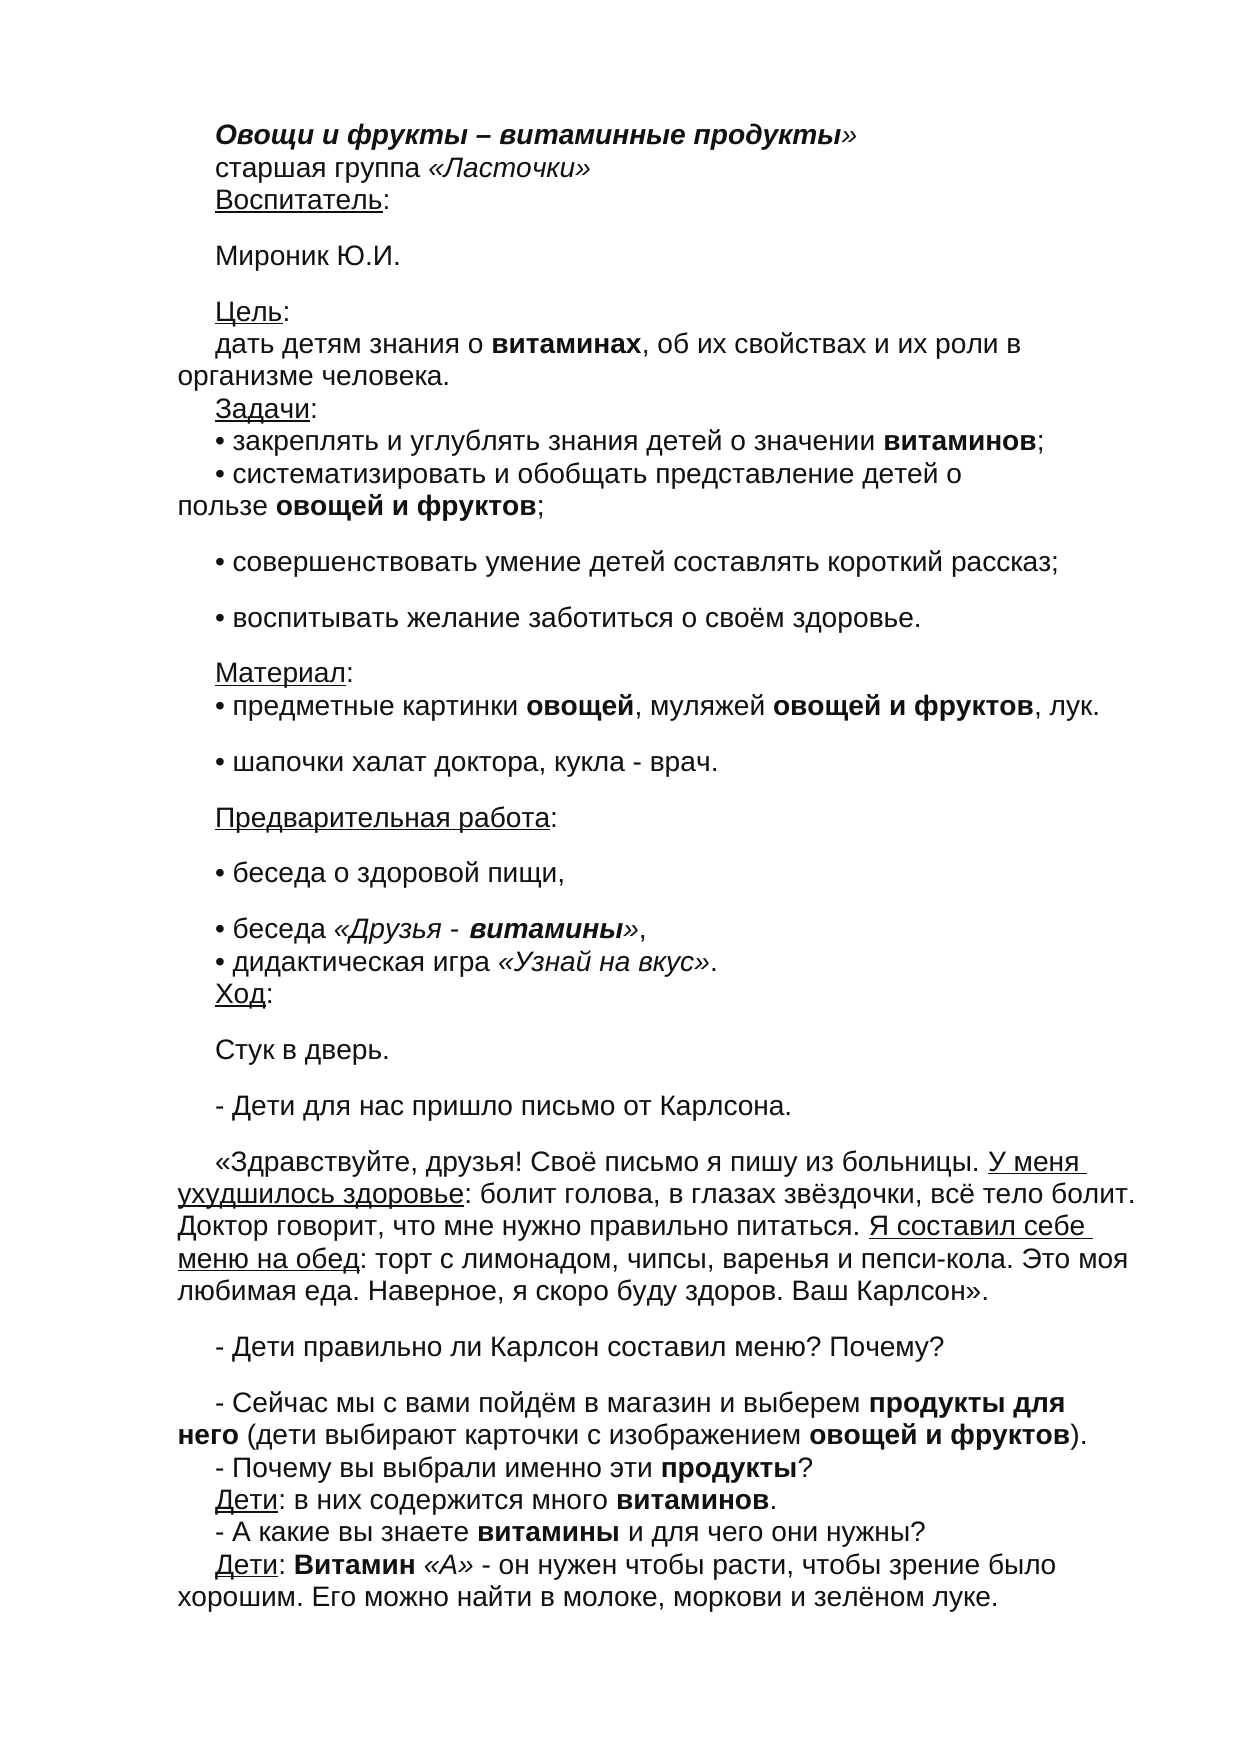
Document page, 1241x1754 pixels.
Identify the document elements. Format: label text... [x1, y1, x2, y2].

text Дети: в них содержится много витаминов. [177, 1483, 1152, 1515]
text Стук в дверь. [177, 1033, 1152, 1065]
text Материал: [177, 656, 1152, 689]
text Мироник Ю.И. [177, 239, 1152, 271]
text • шапочки халат доктора, кукла - врач. [177, 745, 1152, 777]
text Предварительная работа: [177, 801, 1152, 833]
text - Сейчас мы с вами пойдём в магазин и выберем продукты для него (дети выбирают карточки с изображением овощей и фруктов). [177, 1386, 1152, 1451]
text - Почему вы выбрали именно эти продукты? [177, 1451, 1152, 1483]
text Дети: Витамин «А» - он нужен чтобы расти, чтобы зрение было хорошим. Его можно найти в молоке, моркови и зелёном луке. [177, 1548, 1152, 1612]
text - Дети для нас пришло письмо от Карлсона. [177, 1089, 1152, 1121]
text Овощи и фрукты – витаминные продукты» [177, 118, 1152, 151]
text «Здравствуйте, друзья! Своё письмо я пишу из больницы. У меня ухудшилось здоровье: болит голова, в глазах звёздочки, всё тело болит. Доктор говорит, что мне нужно правильно питаться. Я составил себе меню на обед: торт с лимонадом, чипсы, варенья и пепси-кола. Это моя любимая еда. Наверное, я скоро буду здоров. Ваш Карлсон». [177, 1144, 1152, 1306]
text • дидактическая игра «Узнай на вкус». [177, 944, 1152, 977]
text • беседа о здоровой пищи, [177, 856, 1152, 889]
text старшая группа «Ласточки» [177, 151, 1152, 183]
text • беседа «Друзья - витамины», [177, 912, 1152, 944]
text • совершенствовать умение детей составлять короткий рассказ; [177, 545, 1152, 577]
text Ход: [177, 977, 1152, 1009]
text - А какие вы знаете витамины и для чего они нужны? [177, 1515, 1152, 1548]
text Задачи: [177, 392, 1152, 424]
text Цель: [177, 294, 1152, 327]
text • предметные картинки овощей, муляжей овощей и фруктов, лук. [177, 689, 1152, 721]
text • систематизировать и обобщать представление детей о пользе овощей и фруктов; [177, 457, 1152, 521]
text Воспитатель: [177, 183, 1152, 215]
text - Дети правильно ли Карлсон составил меню? Почему? [177, 1330, 1152, 1362]
text дать детям знания о витаминах, об их свойствах и их роли в организме человека. [177, 327, 1152, 392]
text • закреплять и углублять знания детей о значении витаминов; [177, 424, 1152, 457]
text • воспитывать желание заботиться о своём здоровье. [177, 601, 1152, 633]
